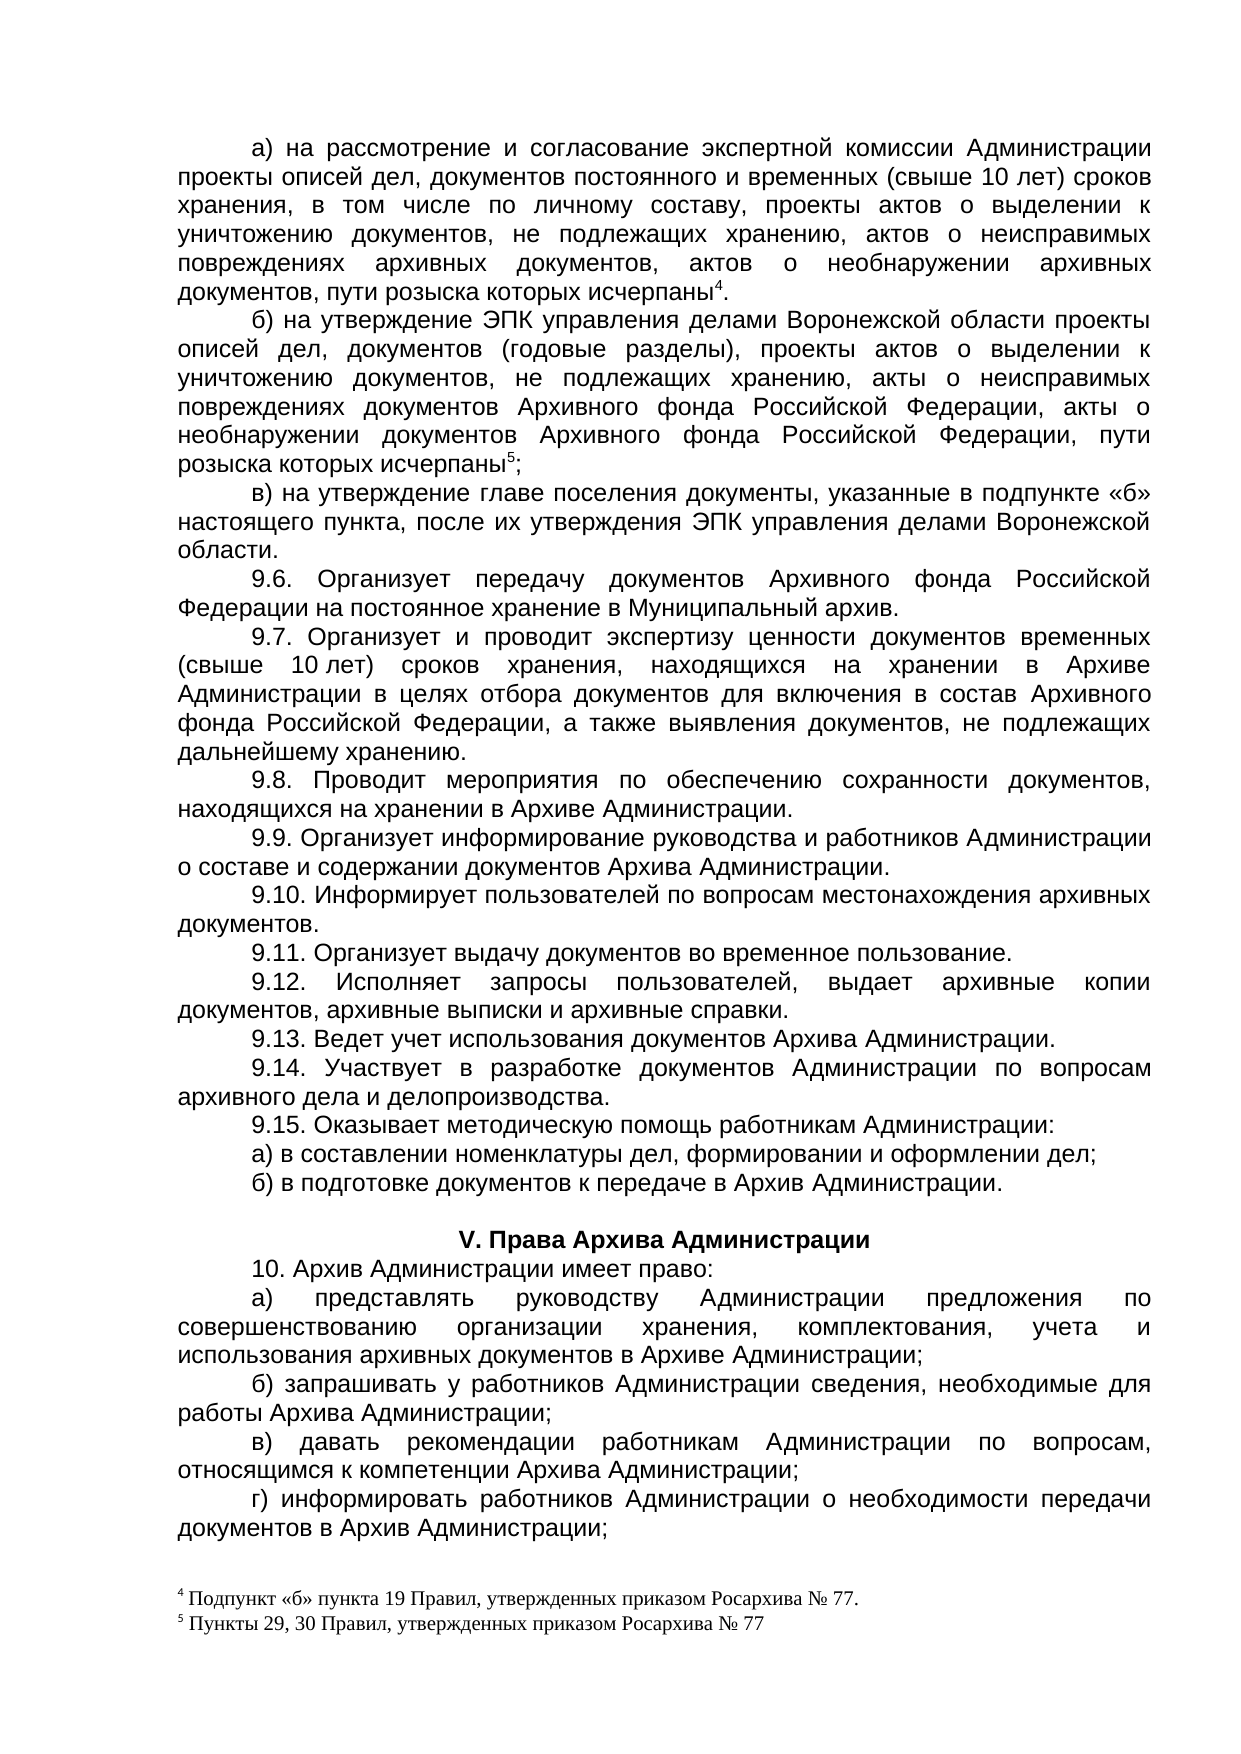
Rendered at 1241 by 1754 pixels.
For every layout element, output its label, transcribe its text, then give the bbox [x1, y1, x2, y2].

text 9.13. Ведет учет использования документов Архива Администрации. [177, 1024, 1152, 1053]
text б) в подготовке документов к передаче в Архив Администрации. [177, 1168, 1152, 1197]
text 9.9. Организует информирование руководства и работников Администрации о составе и содержании документов Архива Администрации. [177, 823, 1152, 880]
text 9.6. Организует передачу документов Архивного фонда Российской Федерации на постоянное хранение в Муниципальный архив. [177, 564, 1152, 622]
text а) представлять руководству Администрации предложения по совершенствованию организации хранения, комплектования, учета и использования архивных документов в Архиве Администрации; [177, 1283, 1152, 1369]
text 9.11. Организует выдачу документов во временное пользование. [177, 938, 1152, 967]
text а) на рассмотрение и согласование экспертной комиссии Администрации проекты описей дел, документов постоянного и временных (свыше 10 лет) сроков хранения, в том числе по личному составу, проекты актов о выделении к уничтожению документов, не подлежащих хранению, актов о неисправимых повреждениях архивных документов, актов о необнаружении архивных документов, пути розыска которых исчерпаны. [177, 133, 1152, 305]
text г) информировать работников Администрации о необходимости передачи документов в Архив Администрации; [177, 1484, 1152, 1542]
text 9.7. Организует и проводит экспертизу ценности документов временных (свыше 10 лет) сроков хранения, находящихся на хранении в Архиве Администрации в целях отбора документов для включения в состав Архивного фонда Российской Федерации, а также выявления документов, не подлежащих дальнейшему хранению. [177, 622, 1152, 765]
text б) запрашивать у работников Администрации сведения, необходимые для работы Архива Администрации; [177, 1369, 1152, 1427]
text 9.10. Информирует пользователей по вопросам местонахождения архивных документов. [177, 880, 1152, 938]
text 9.14. Участвует в разработке документов Администрации по вопросам архивного дела и делопроизводства. [177, 1053, 1152, 1110]
text 9.15. Оказывает методическую помощь работникам Администрации: [177, 1110, 1152, 1139]
text б) на утверждение ЭПК управления делами Воронежской области проекты описей дел, документов (годовые разделы), проекты актов о выделении к уничтожению документов, не подлежащих хранению, акты о неисправимых повреждениях документов Архивного фонда Российской Федерации, акты о необнаружении документов Архивного фонда Российской Федерации, пути розыска которых исчерпаны; [177, 305, 1152, 478]
text в) давать рекомендации работникам Администрации по вопросам, относящимся к компетенции Архива Администрации; [177, 1427, 1152, 1484]
text 9.8. Проводит мероприятия по обеспечению сохранности документов, находящихся на хранении в Архиве Администрации. [177, 765, 1152, 823]
text в) на утверждение главе поселения документы, указанные в подпункте «б» настоящего пункта, после их утверждения ЭПК управления делами Воронежской области. [177, 478, 1152, 564]
text а) в составлении номенклатуры дел, формировании и оформлении дел; [177, 1139, 1152, 1168]
text V. Права Архива Администрации [177, 1225, 1152, 1254]
text 10. Архив Администрации имеет право: [177, 1254, 1152, 1283]
text 9.12. Исполняет запросы пользователей, выдает архивные копии документов, архивные выписки и архивные справки. [177, 967, 1152, 1024]
